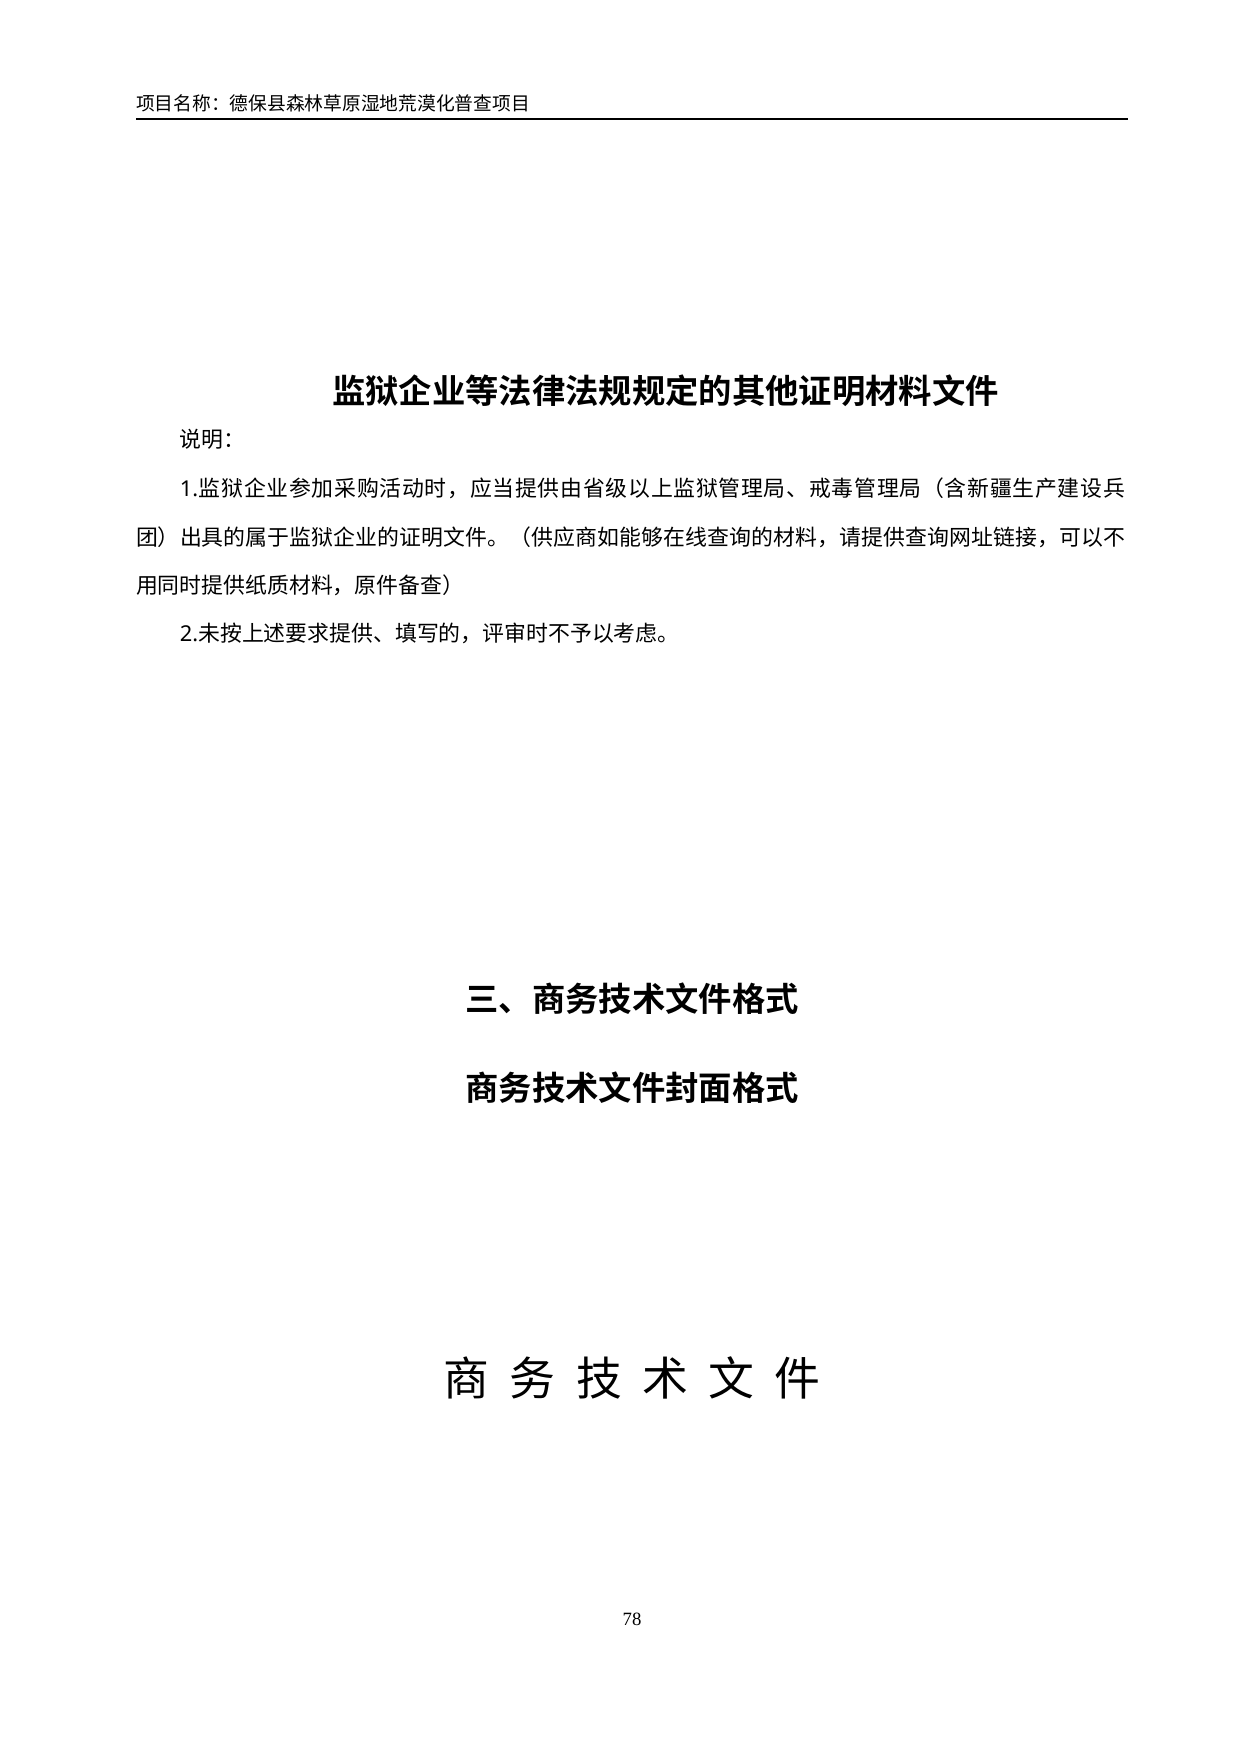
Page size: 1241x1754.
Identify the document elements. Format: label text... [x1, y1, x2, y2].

text 说明： [136, 422, 1128, 454]
text 三、商务技术文件格式 [136, 973, 1128, 1021]
text 1.监狱企业参加采购活动时，应当提供由省级以上监狱管理局、戒毒管理局（含新疆生产建设兵团）出具的属于监狱企业的证明文件。（供应商如能够在线查询的材料，请提供查询网址链接，可以不用同时提供纸质材料，原件备查） [136, 470, 1128, 600]
text 监狱企业等法律法规规定的其他证明材料文件 [136, 357, 1128, 422]
text 商 务 技 术 文 件 [136, 1343, 1128, 1409]
text 2.未按上述要求提供、填写的，评审时不予以考虑。 [136, 616, 1128, 649]
text 商务技术文件封面格式 [136, 1062, 1128, 1110]
